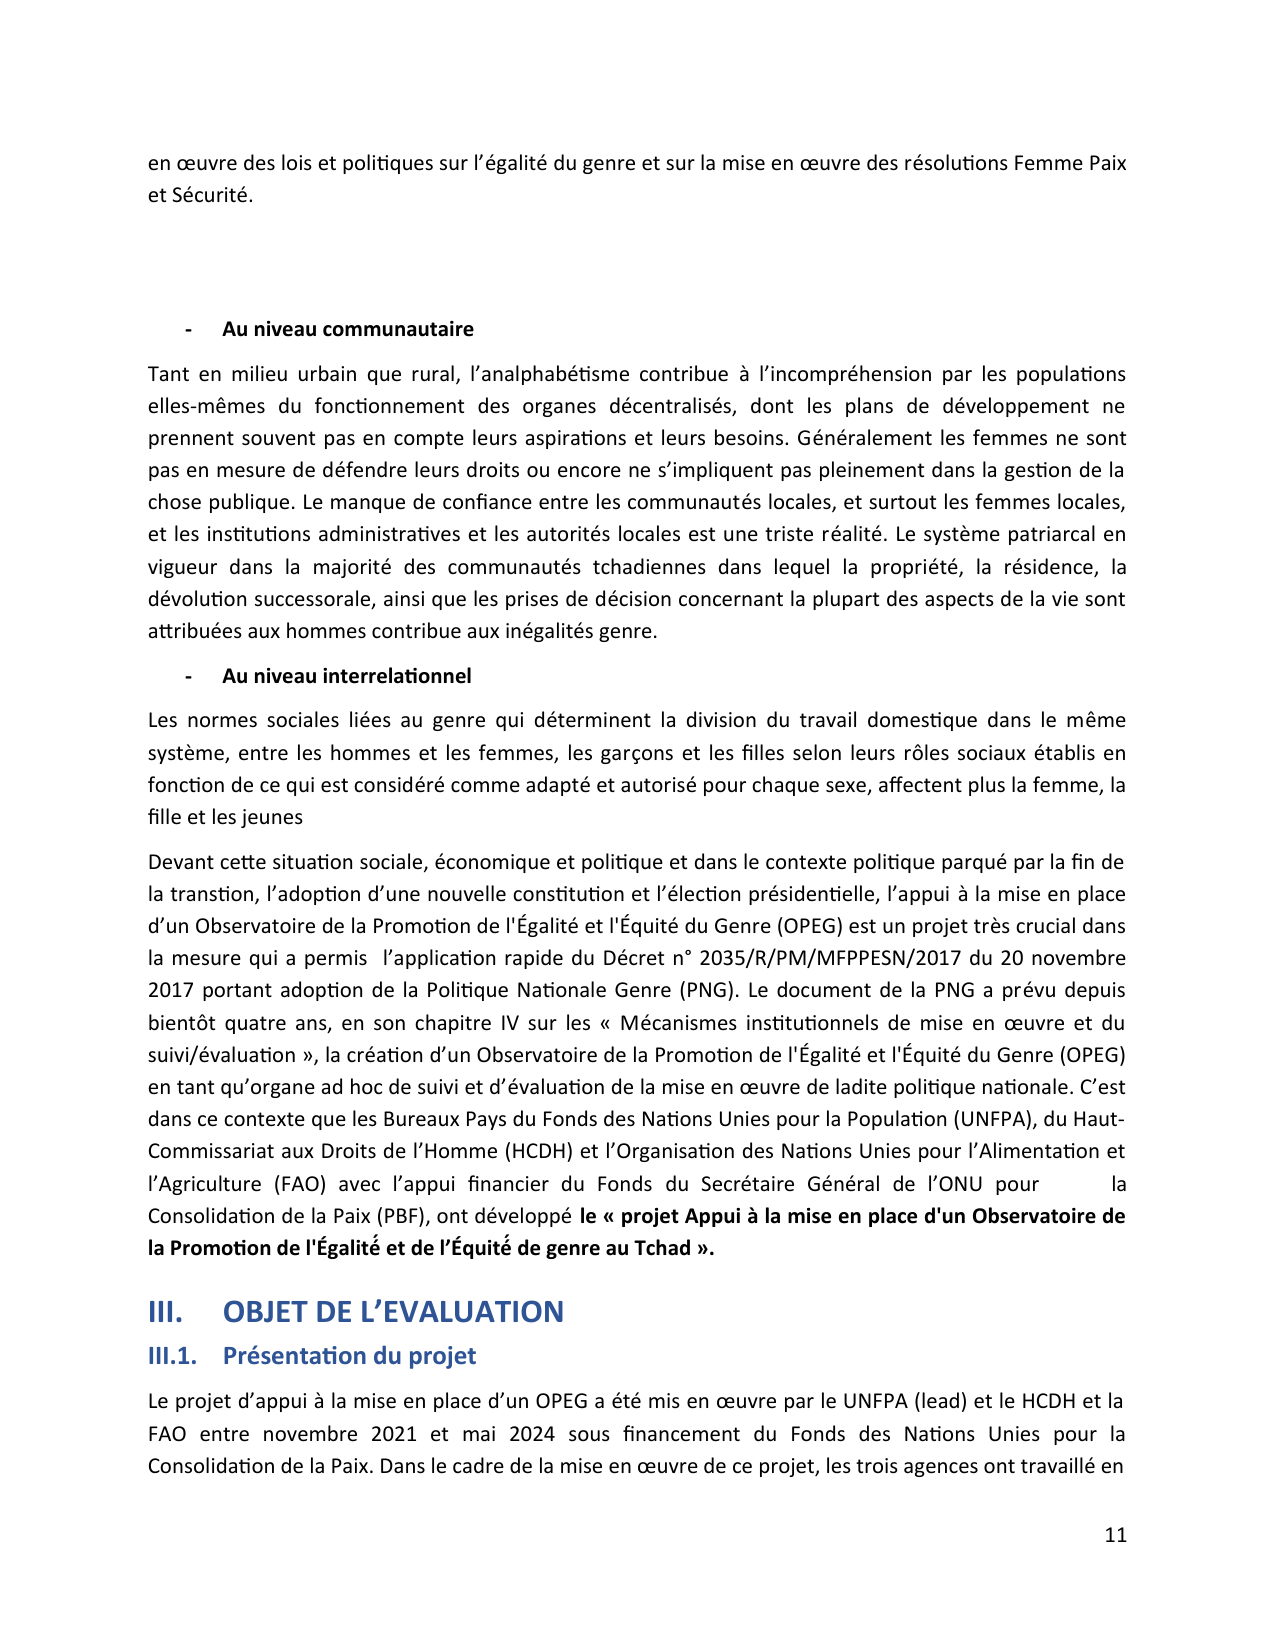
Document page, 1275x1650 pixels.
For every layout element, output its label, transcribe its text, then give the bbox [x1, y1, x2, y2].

subtitle Présentation du projet [148, 1338, 1127, 1371]
text Les normes sociales liées au genre qui déterminent la division du travail domestique dans le même système, entre les hommes et les femmes, les garçons et les filles selon leurs rôles sociaux établis en fonction de ce qui est considéré comme adapté et autorisé pour chaque sexe, affectent plus la femme, la fille et les jeunes [148, 706, 1127, 830]
subtitle OBJET DE L’EVALUATION [148, 1290, 1127, 1331]
text Tant en milieu urbain que rural, l’analphabétisme contribue à l’incompréhension par les populations elles-mêmes du fonctionnement des organes décentralisés, dont les plans de développement ne prennent souvent pas en compte leurs aspirations et leurs besoins. Généralement les femmes ne sont pas en mesure de défendre leurs droits ou encore ne s’impliquent pas pleinement dans la gestion de la chose publique. Le manque de confiance entre les communautés locales, et surtout les femmes locales, et les institutions administratives et les autorités locales est une triste réalité. Le système patriarcal en vigueur dans la majorité des communautés tchadiennes dans lequel la propriété, la résidence, la dévolution successorale, ainsi que les prises de décision concernant la plupart des aspects de la vie sont attribuées aux hommes contribue aux inégalités genre. [148, 359, 1127, 644]
text Devant cette situation sociale, économique et politique et dans le contexte politique parqué par la fin de la transtion, l’adoption d’une nouvelle constitution et l’élection présidentielle, l’appui à la mise en place d’un Observatoire de la Promotion de l'Égalité et l'Équité du Genre (OPEG) est un projet très crucial dans la mesure l’application rapide du Décret n° 2035/R/PM/MFPPESN/2017 du 20 novembre 2017 portant adoption de la Politique Nationale Genre (PNG). Le document de la PNG a prévu depuis bientôt quatre ans, en son chapitre IV sur les « Mécanismes institutionnels de mise en œuvre et du suivi/évaluation », la création d’un Observatoire de la Promotion de l'Égalité et l'Équité du Genre (OPEG) en tant qu’organe ad hoc de suivi et d’évaluation de la mise en œuvre de ladite politique nationale. C’est dans ce contexte que les Bureaux Pays du Fonds des Nations Unies pour la Population (UNFPA), du Haut-Commissariat aux Droits de l’Homme (HCDH) et l’Organisation des Nations Unies pour l’Alimentation et l’Agriculture (FAO) avec l’appui financier du Fonds Consolidation de la Paix (PBF), ont développé le « projet Appui à la mise en place d'un Observatoire de la Promotion de l'Égalité́ et de l’Équité́ de genre au Tchad ». [148, 847, 1127, 1261]
list Au niveau interrelationnel [185, 661, 1127, 689]
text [148, 148, 1127, 208]
list Au niveau communautaire [185, 314, 1127, 342]
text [148, 1386, 1127, 1479]
